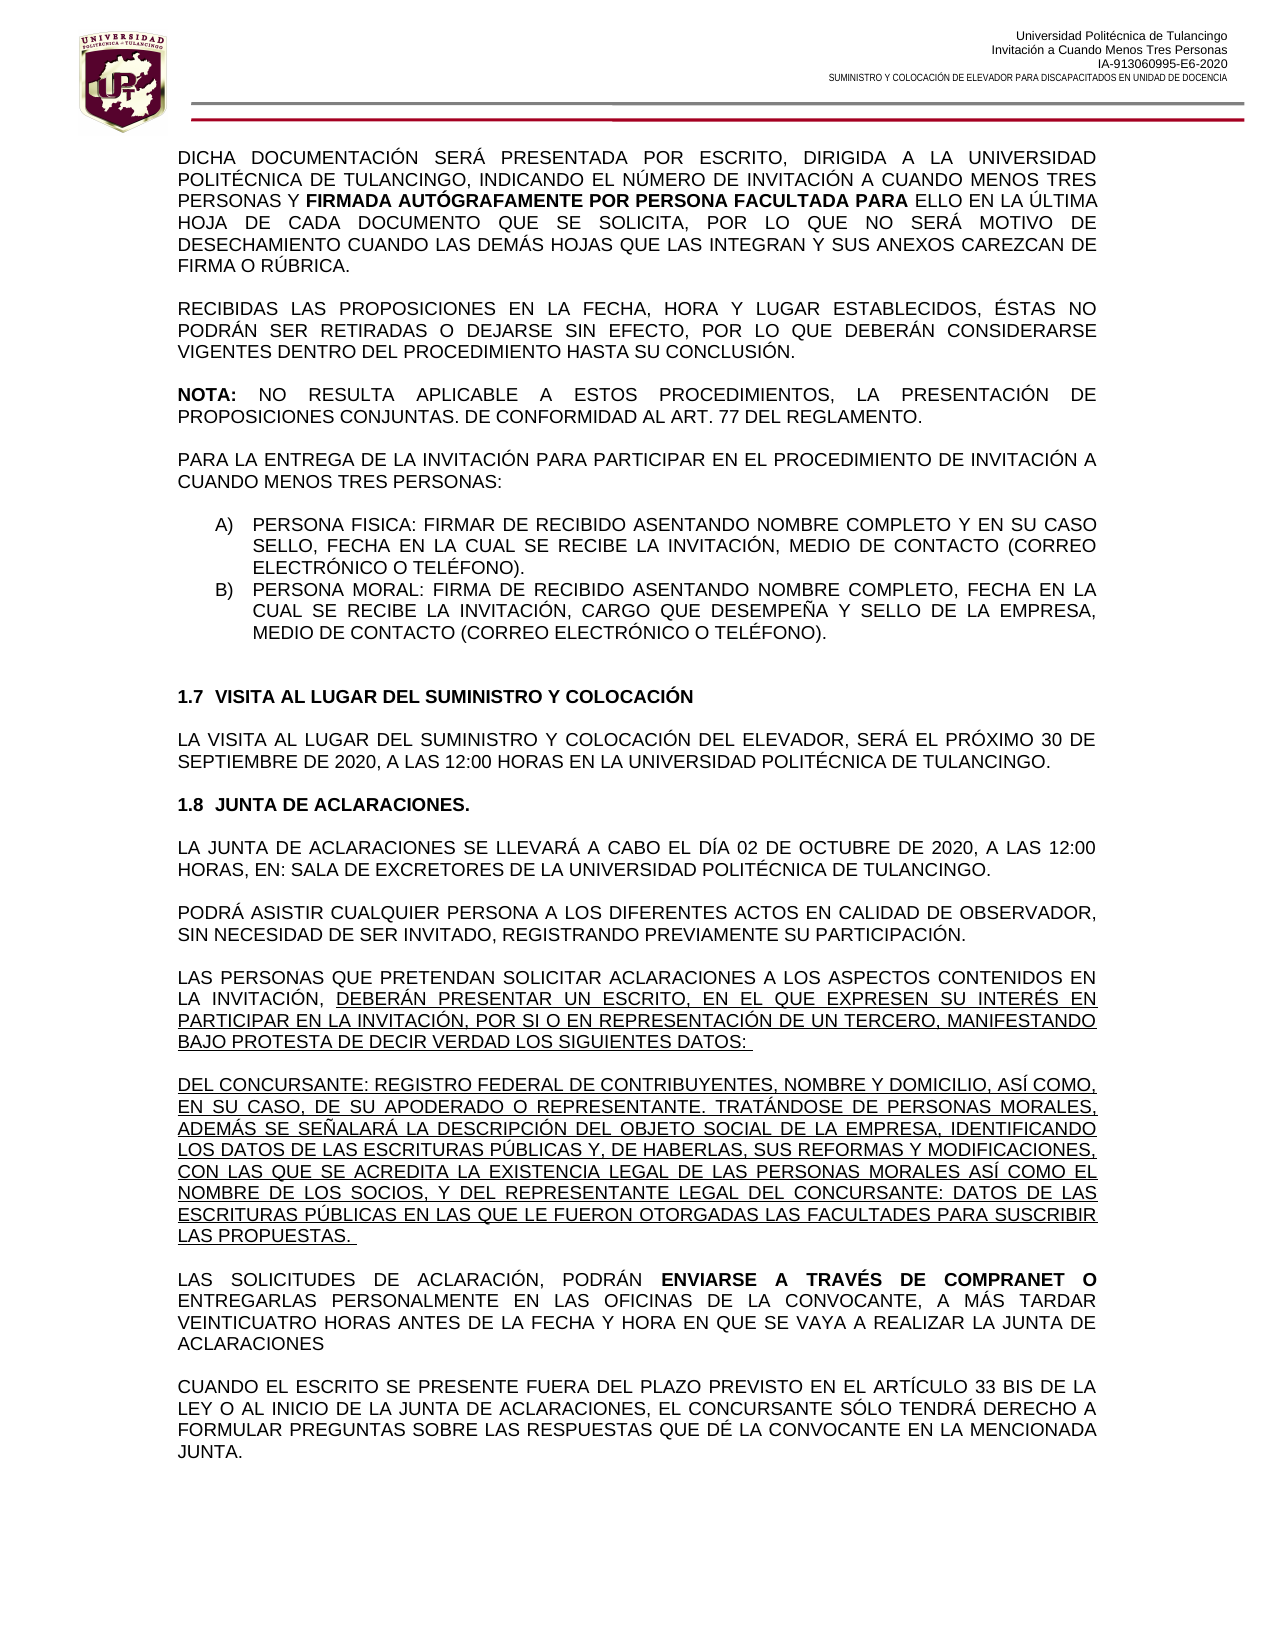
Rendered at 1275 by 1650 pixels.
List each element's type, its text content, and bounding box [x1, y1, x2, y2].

text NOTA: NO RESULTA APLICABLE A ESTOS PROCEDIMIENTOS, LA PRESENTACIÓN DE PROPOSICIONES CONJUNTAS. DE CONFORMIDAD AL ART. 77 DEL REGLAMENTO. [177, 384, 1098, 427]
text PODRÁ ASISTIR CUALQUIER PERSONA A LOS DIFERENTES ACTOS EN CALIDAD DE OBSERVADOR, SIN NECESIDAD DE SER INVITADO, REGISTRANDO PREVIAMENTE SU PARTICIPACIÓN. [177, 902, 1098, 945]
text LA VISITA AL LUGAR DEL SUMINISTRO Y COLOCACIÓN DEL ELEVADOR, SERÁ EL PRÓXIMO 30 DE SEPTIEMBRE DE 2020, A LAS 12:00 HORAS EN LA UNIVERSIDAD POLITÉCNICA DE TULANCINGO. [177, 729, 1098, 772]
text LAS PERSONAS QUE PRETENDAN SOLICITAR ACLARACIONES A LOS ASPECTOS CONTENIDOS EN LA INVITACIÓN, DEBERÁN PRESENTAR UN ESCRITO, EN EL QUE EXPRESEN SU INTERÉS EN PARTICIPAR EN LA INVITACIÓN, POR SI O EN REPRESENTACIÓN DE UN TERCERO, MANIFESTANDO BAJO PROTESTA DE DECIR VERDAD LOS SIGUIENTES DATOS: [177, 966, 1098, 1053]
text CUANDO EL ESCRITO SE PRESENTE FUERA DEL PLAZO PREVISTO EN EL ARTÍCULO 33 BIS DE LA LEY O AL INICIO DE LA JUNTA DE ACLARACIONES, EL CONCURSANTE SÓLO TENDRÁ DERECHO A FORMULAR PREGUNTAS SOBRE LAS RESPUESTAS QUE DÉ LA CONVOCANTE EN LA MENCIONADA JUNTA. [177, 1376, 1098, 1462]
text DICHA DOCUMENTACIÓN SERÁ PRESENTADA POR ESCRITO, DIRIGIDA A LA UNIVERSIDAD POLITÉCNICA DE TULANCINGO, INDICANDO EL NÚMERO DE INVITACIÓN A CUANDO MENOS TRES PERSONAS Y FIRMADA AUTÓGRAFAMENTE POR PERSONA FACULTADA PARA ELLO EN LA ÚLTIMA HOJA DE CADA DOCUMENTO QUE SE SOLICITA, POR LO QUE NO SERÁ MOTIVO DE DESECHAMIENTO CUANDO LAS DEMÁS HOJAS QUE LAS INTEGRAN Y SUS ANEXOS CAREZCAN DE FIRMA O RÚBRICA. [177, 147, 1098, 276]
list PERSONA FISICA: FIRMAR DE RECIBIDO ASENTANDO NOMBRE COMPLETO Y EN SU CASO SELLO, FECHA EN LA CUAL SE RECIBE LA INVITACIÓN, MEDIO DE CONTACTO (CORREO ELECTRÓNICO O TELÉFONO). [215, 514, 1098, 578]
text LAS SOLICITUDES DE ACLARACIÓN, PODRÁN ENVIARSE A TRAVÉS DE COMPRANET O ENTREGARLAS PERSONALMENTE EN LAS OFICINAS DE LA CONVOCANTE, A MÁS TARDAR VEINTICUATRO HORAS ANTES DE LA FECHA Y HORA EN QUE SE VAYA A REALIZAR LA JUNTA DE ACLARACIONES [177, 1268, 1098, 1354]
list JUNTA DE ACLARACIONES. [177, 794, 1098, 816]
list VISITA AL LUGAR DEL SUMINISTRO Y COLOCACIÓN [177, 686, 1098, 708]
text LA JUNTA DE ACLARACIONES SE LLEVARÁ A CABO EL DÍA 02 DE OCTUBRE DE 2020, A LAS 12:00 HORAS, EN: SALA DE EXCRETORES DE LA UNIVERSIDAD POLITÉCNICA DE TULANCINGO. [177, 837, 1098, 880]
text DEL CONCURSANTE: REGISTRO FEDERAL DE CONTRIBUYENTES, NOMBRE Y DOMICILIO, ASÍ COMO, EN SU CASO, DE SU APODERADO O REPRESENTANTE. TRATÁNDOSE DE PERSONAS MORALES, ADEMÁS SE SEÑALARÁ LA DESCRIPCIÓN DEL OBJETO SOCIAL DE LA EMPRESA, IDENTIFICANDO LOS DATOS DE LAS ESCRITURAS PÚBLICAS Y, DE HABERLAS, SUS REFORMAS Y MODIFICACIONES, CON LAS QUE SE ACREDITA LA EXISTENCIA LEGAL DE LAS PERSONAS MORALES ASÍ COMO EL NOMBRE DE LOS SOCIOS, Y DEL REPRESENTANTE LEGAL DEL CONCURSANTE: DATOS DE LAS ESCRITURAS PÚBLICAS EN LAS QUE LE FUERON OTORGADAS LAS FACULTADES PARA SUSCRIBIR LAS PROPUESTAS. [177, 1074, 1098, 1115]
text RECIBIDAS LAS PROPOSICIONES EN LA FECHA, HORA Y LUGAR ESTABLECIDOS, ÉSTAS NO PODRÁN SER RETIRADAS O DEJARSE SIN EFECTO, POR LO QUE DEBERÁN CONSIDERARSE VIGENTES DENTRO DEL PROCEDIMIENTO HASTA SU CONCLUSIÓN. [177, 298, 1098, 363]
text DEL CONCURSANTE: REGISTRO FEDERAL DE CONTRIBUYENTES, NOMBRE Y DOMICILIO, ASÍ COMO, EN SU CASO, DE SU APODERADO O REPRESENTANTE. TRATÁNDOSE DE PERSONAS MORALES, ADEMÁS SE SEÑALARÁ LA DESCRIPCIÓN DEL OBJETO SOCIAL DE LA EMPRESA, IDENTIFICANDO LOS DATOS DE LAS ESCRITURAS PÚBLICAS Y, DE HABERLAS, SUS REFORMAS Y MODIFICACIONES, CON LAS QUE SE ACREDITA LA EXISTENCIA LEGAL DE LAS PERSONAS MORALES ASÍ COMO EL NOMBRE DE LOS SOCIOS, Y DEL REPRESENTANTE LEGAL DEL CONCURSANTE: DATOS DE LAS ESCRITURAS PÚBLICAS EN LAS QUE LE FUERON OTORGADAS LAS FACULTADES PARA SUSCRIBIR LAS PROPUESTAS. [177, 1116, 1098, 1179]
list PERSONA MORAL: FIRMA DE RECIBIDO ASENTANDO NOMBRE COMPLETO, FECHA EN LA CUAL SE RECIBE LA INVITACIÓN, CARGO QUE DESEMPEÑA Y SELLO DE LA EMPRESA, MEDIO DE CONTACTO (CORREO ELECTRÓNICO O TELÉFONO). [215, 578, 1098, 643]
text PARA LA ENTREGA DE LA INVITACIÓN PARA PARTICIPAR EN EL PROCEDIMIENTO DE INVITACIÓN A CUANDO MENOS TRES PERSONAS: [177, 449, 1098, 492]
picture [77, 29, 169, 136]
